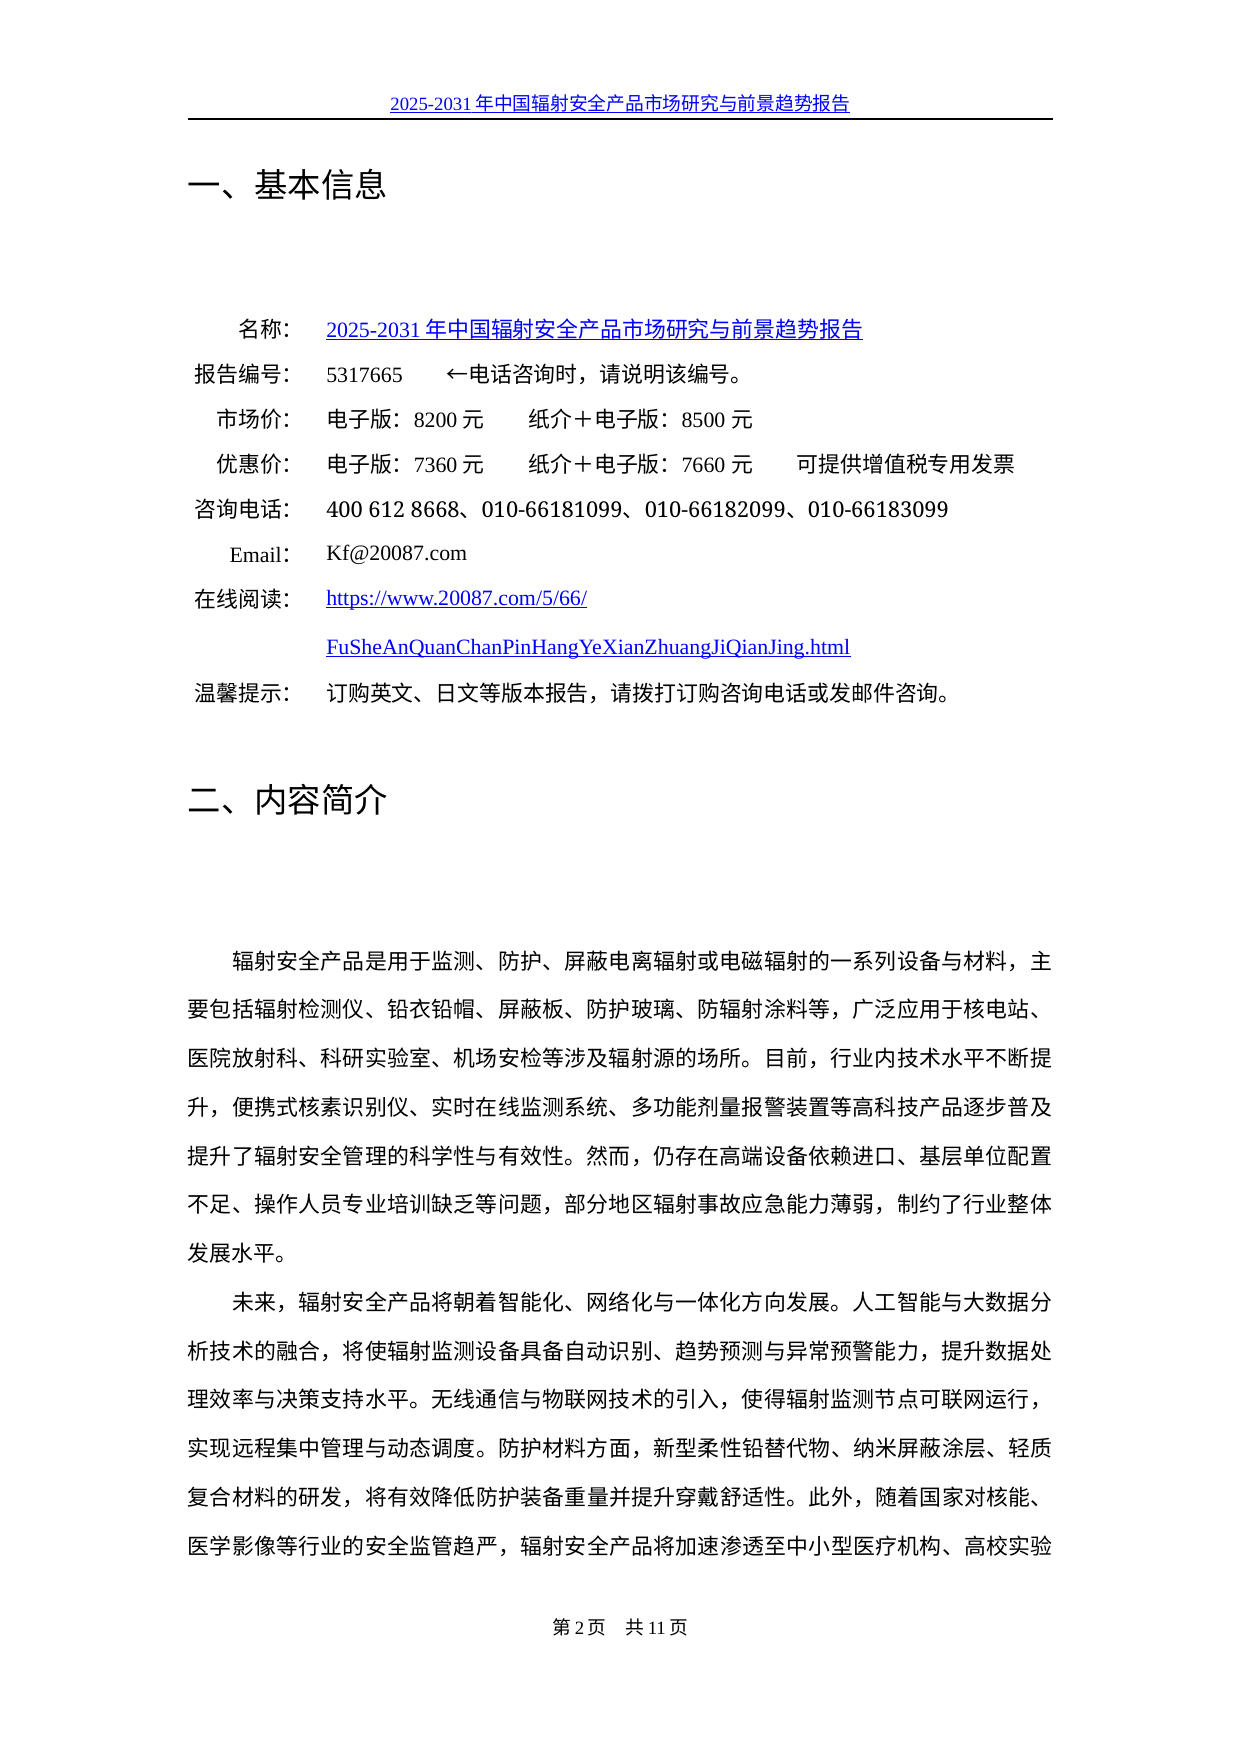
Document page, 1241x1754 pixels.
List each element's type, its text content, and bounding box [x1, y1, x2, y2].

table_cell Kf@20087.com [315, 537, 1073, 582]
table_header 名称： [167, 312, 315, 357]
table_cell 电子版：8200 元 纸介＋电子版：8500 元 [315, 402, 1073, 447]
table_cell [315, 582, 1073, 675]
table_cell 在线阅读： [167, 582, 315, 675]
table_cell 报告编号： [167, 357, 315, 402]
table_header 2025-2031年中国辐射安全产品市场研究与前景趋势报告 [315, 312, 1073, 357]
table_cell 订购英文、日文等版本报告，请拨打订购咨询电话或发邮件咨询。 [315, 675, 1073, 720]
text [187, 943, 1053, 1561]
title 一、基本信息 [187, 150, 1053, 215]
table_cell 电子版：7360 元 纸介＋电子版：7660 元 可提供增值税专用发票 [315, 447, 1073, 492]
table_cell 温馨提示： [167, 675, 315, 720]
title 二、内容简介 [187, 766, 1053, 831]
table_cell 市场价： [167, 402, 315, 447]
table_cell 5317665 ←电话咨询时，请说明该编号。 [315, 357, 1073, 402]
table_cell 咨询电话： [167, 492, 315, 537]
table_cell Email： [167, 537, 315, 582]
table_cell 优惠价： [167, 447, 315, 492]
table_cell 400 612 8668、010-66181099、010-66182099、010-66183099 [315, 492, 1073, 537]
